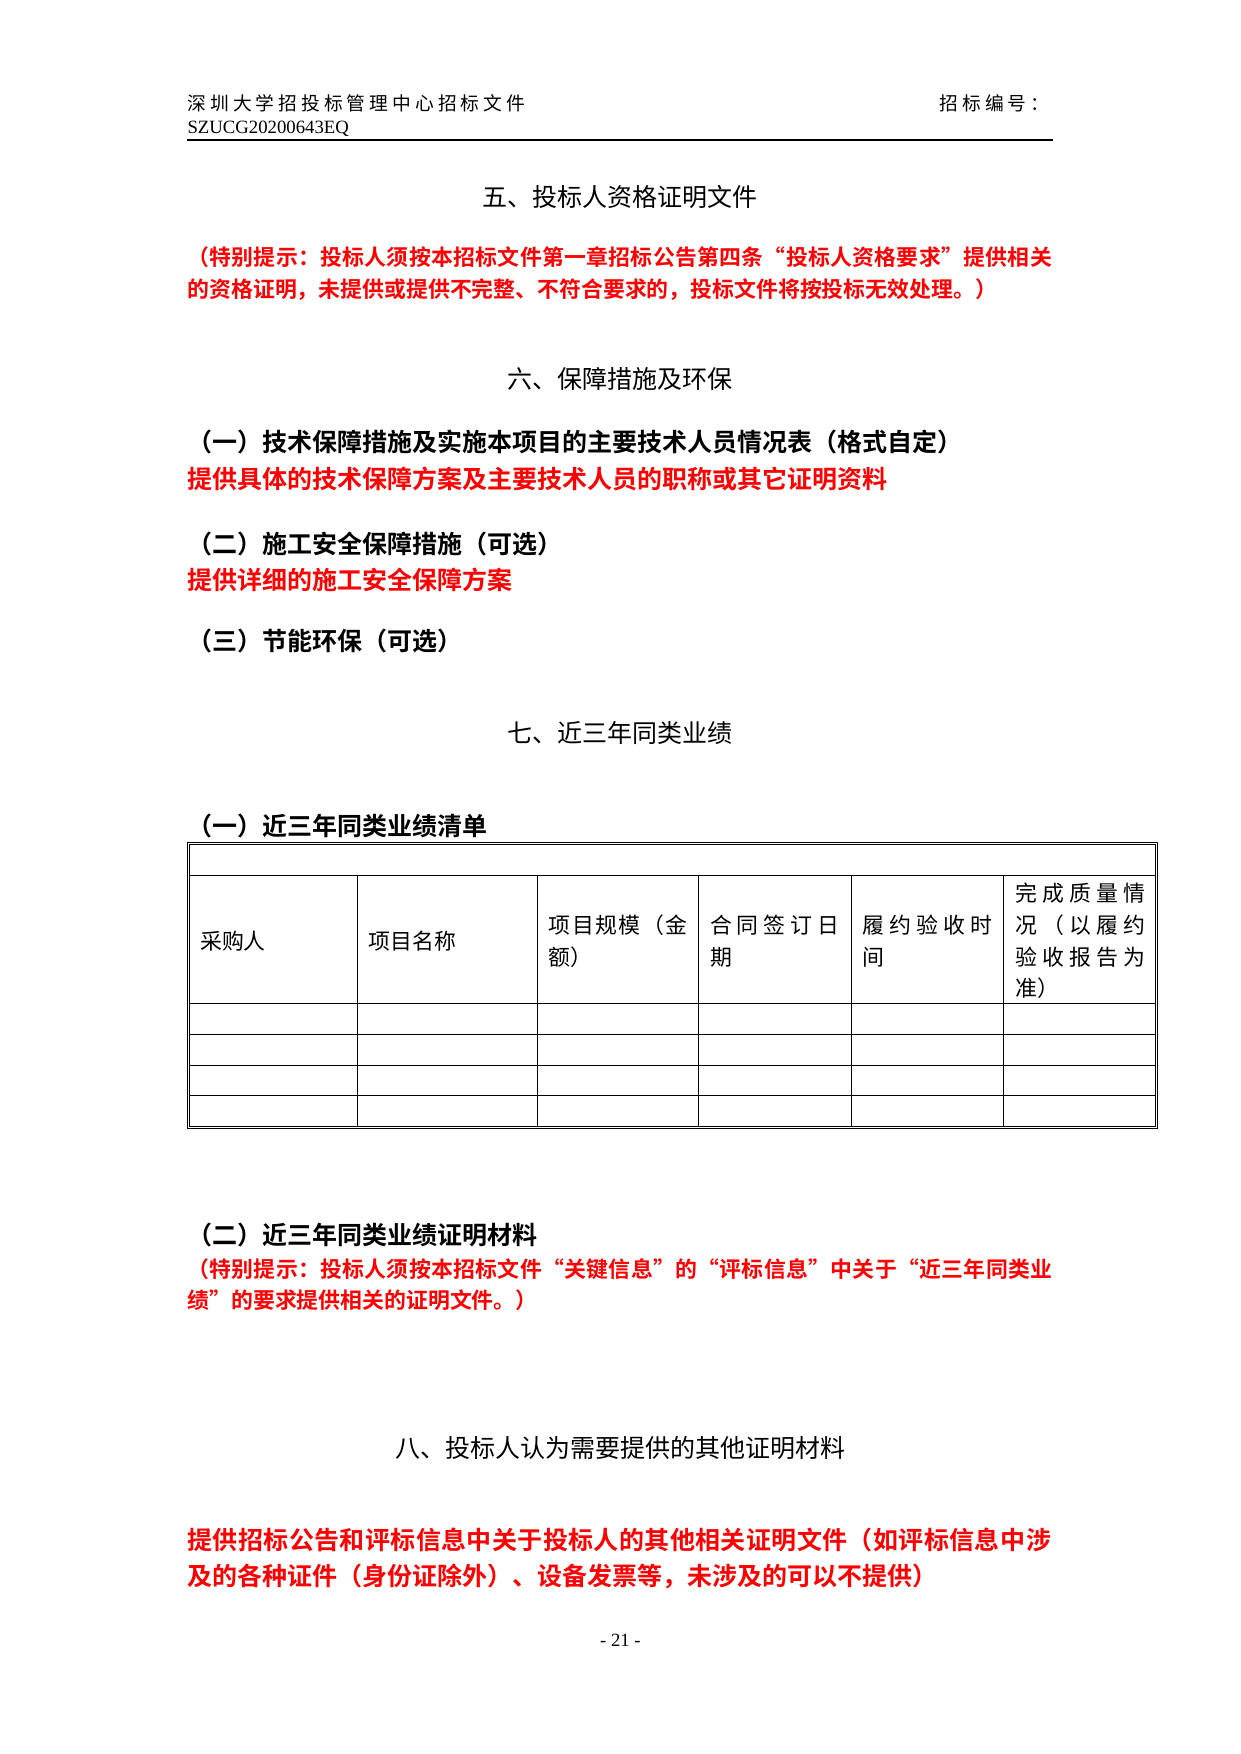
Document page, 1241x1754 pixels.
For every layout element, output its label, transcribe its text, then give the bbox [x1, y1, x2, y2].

table_cell [538, 1096, 698, 1126]
table_cell [1004, 1096, 1155, 1126]
table_cell [1004, 1035, 1155, 1064]
subtitle 七、近三年同类业绩 [187, 714, 1053, 750]
table_cell [852, 1035, 1003, 1064]
text 提供招标公告和评标信息中关于投标人的其他相关证明文件（如评标信息中涉及的各种证件（身份证除外）、设备发票等，未涉及的可以不提供） [187, 1521, 1053, 1593]
table_header [190, 845, 1155, 875]
text （特别提示：投标人须按本招标文件第一章招标公告第四条“投标人资格要求”提供相关的资格证明，未提供或提供不完整、不符合要求的，投标文件将按投标无效处理。） [187, 240, 1053, 304]
table_cell [190, 1066, 357, 1095]
table_cell 项目规模（金额） [538, 876, 698, 1003]
table_cell [538, 1066, 698, 1095]
text （二）施工安全保障措施（可选） [187, 524, 1053, 560]
table_cell [1004, 1004, 1155, 1034]
table_cell 采购人 [190, 876, 357, 1003]
subtitle 八、投标人认为需要提供的其他证明材料 [187, 1428, 1053, 1465]
table_cell [358, 1066, 537, 1095]
table_cell [538, 1004, 698, 1034]
table_cell [190, 1096, 357, 1126]
table_cell [852, 1066, 1003, 1095]
text （一）技术保障措施及实施本项目的主要技术人员情况表（格式自定） [187, 423, 1053, 459]
text 提供具体的技术保障方案及主要技术人员的职称或其它证明资料 [187, 459, 1053, 495]
text （三）节能环保（可选） [187, 622, 1053, 658]
table_cell [699, 1066, 851, 1095]
text （二）近三年同类业绩证明材料 [187, 1216, 1053, 1252]
table_cell [699, 1096, 851, 1126]
table_cell [852, 1096, 1003, 1126]
table_cell [358, 1004, 537, 1034]
table_cell [538, 1035, 698, 1064]
text （一）近三年同类业绩清单 [187, 806, 1053, 842]
table_cell [358, 1096, 537, 1126]
subtitle 六、保障措施及环保 [187, 359, 1053, 396]
table_cell [358, 1035, 537, 1064]
table_cell 履约验收时间 [852, 876, 1003, 1003]
table_cell [852, 1004, 1003, 1034]
table_cell [699, 1035, 851, 1064]
subtitle 五、投标人资格证明文件 [187, 177, 1053, 213]
text （特别提示：投标人须按本招标文件“关键信息”的“评标信息”中关于“近三年同类业绩”的要求提供相关的证明文件。） [187, 1252, 1053, 1315]
text 提供详细的施工安全保障方案 [187, 560, 1053, 597]
table_cell 项目名称 [358, 876, 537, 1003]
table_cell [1004, 1066, 1155, 1095]
table_cell 合同签订日期 [699, 876, 851, 1003]
table_cell [190, 1004, 357, 1034]
table_cell [190, 1035, 357, 1064]
table_cell [699, 1004, 851, 1034]
table_cell 完成质量情况（以履约验收报告为准） [1004, 876, 1155, 1003]
